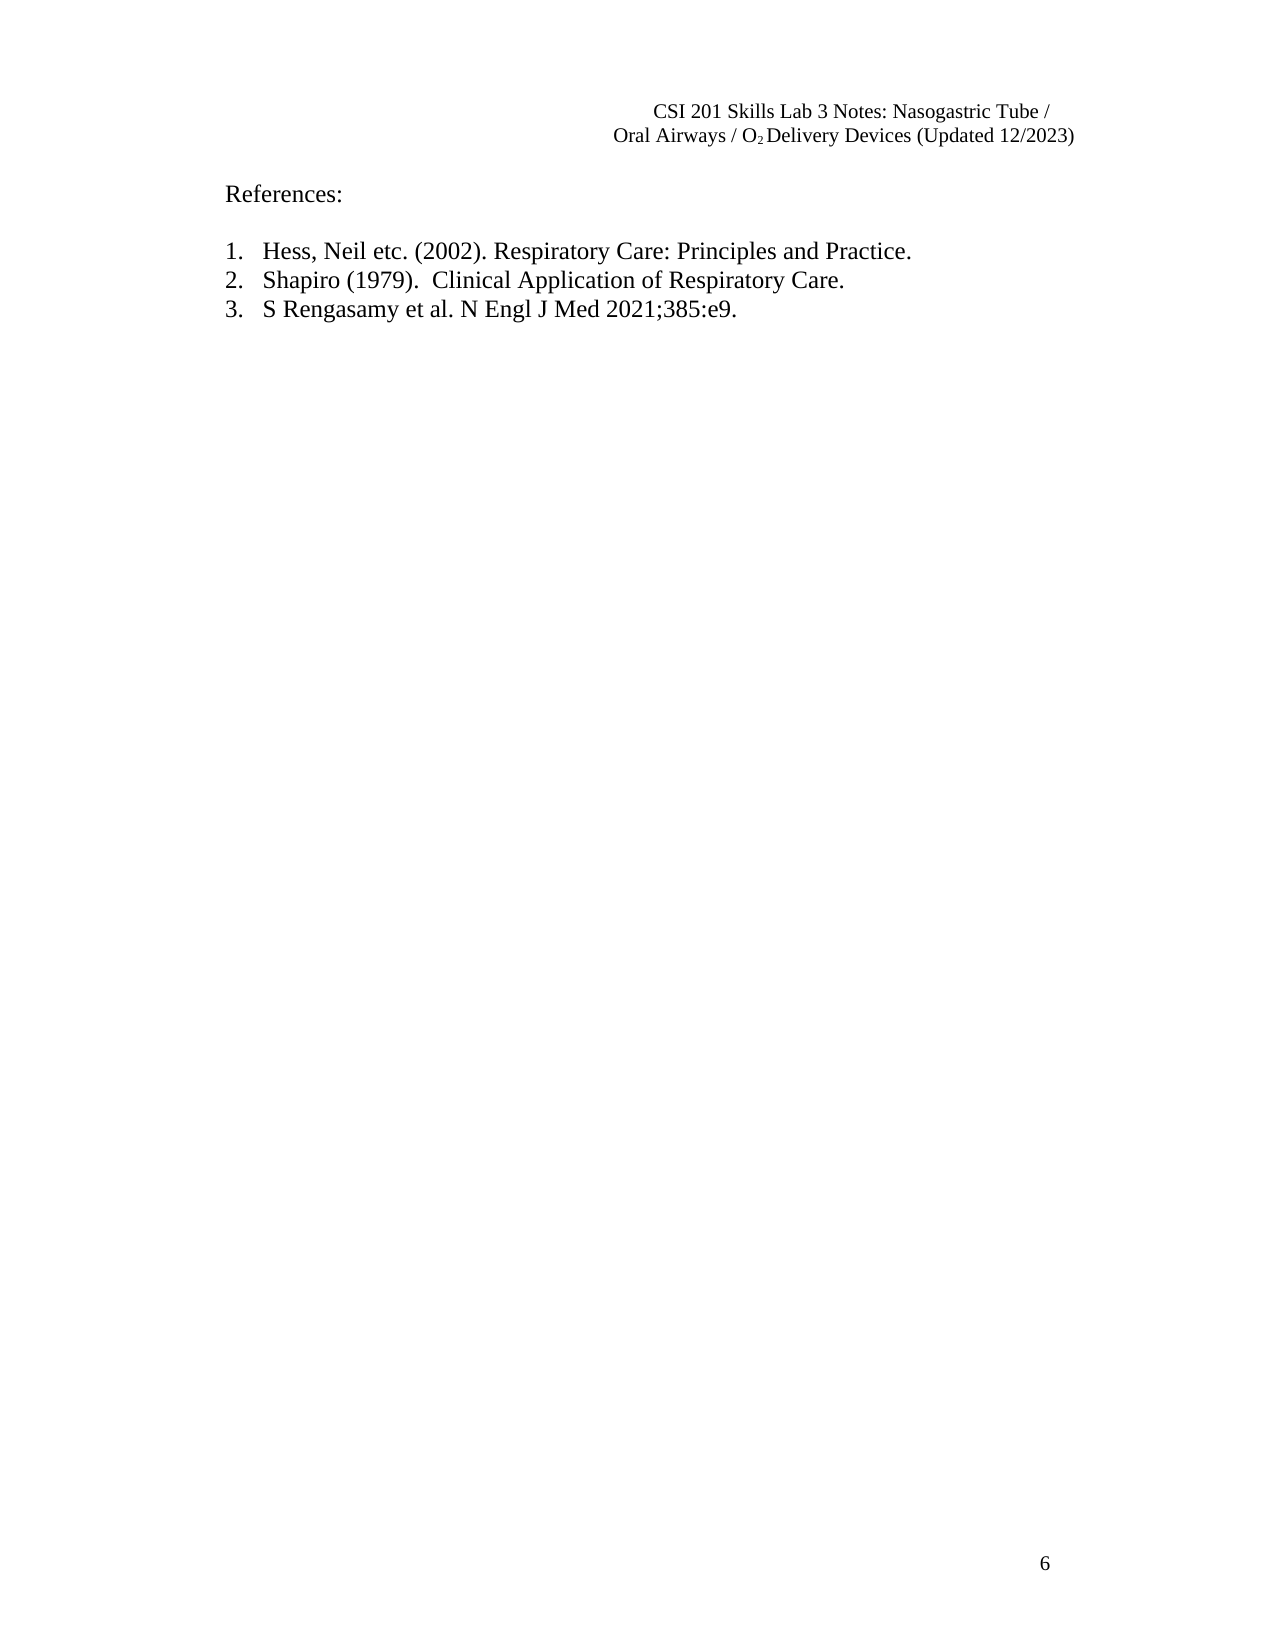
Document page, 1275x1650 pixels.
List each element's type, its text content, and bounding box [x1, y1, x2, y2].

text References: [225, 179, 1125, 207]
list Hess, Neil etc. (2002). Respiratory Care: Principles and Practice. [225, 236, 1125, 265]
list S Rengasamy et al. N Engl J Med 2021;385:e9. [225, 294, 1125, 322]
list Shapiro (1979). Clinical Application of Respiratory Care. [225, 265, 1125, 294]
